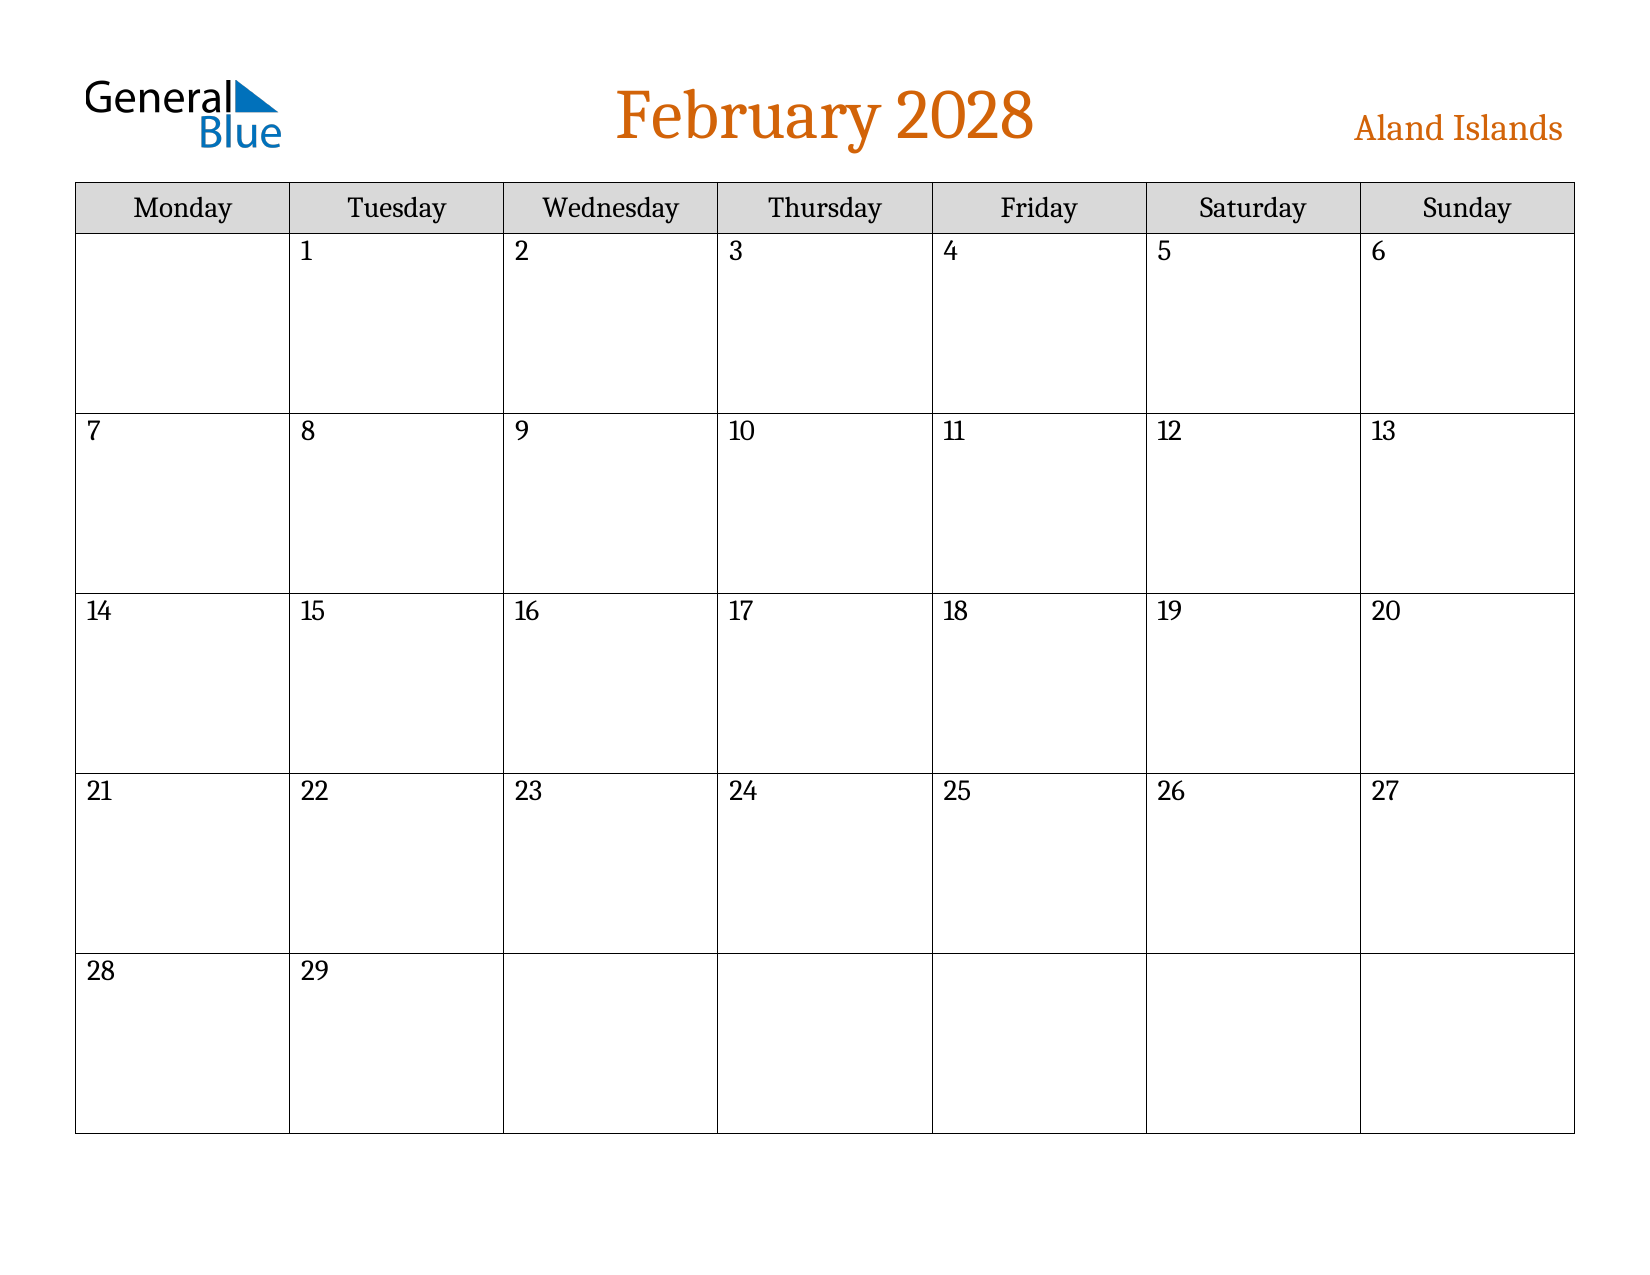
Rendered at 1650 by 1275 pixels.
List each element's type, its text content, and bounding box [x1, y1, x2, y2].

table_cell [718, 990, 932, 1133]
table_cell 13 [1361, 414, 1574, 450]
table_cell 21 [76, 774, 289, 810]
table_cell [76, 630, 289, 773]
table_cell 26 [1147, 774, 1360, 810]
table_cell 18 [933, 594, 1146, 630]
table_cell 17 [718, 594, 932, 630]
table_cell 9 [504, 414, 717, 450]
table_cell 4 [933, 234, 1146, 270]
table_cell 16 [504, 594, 717, 630]
table_cell 2 [504, 234, 717, 270]
table_cell [504, 954, 717, 990]
table_cell [76, 810, 289, 953]
table_cell [718, 630, 932, 773]
table_cell [1147, 630, 1360, 773]
table_cell 20 [1361, 594, 1574, 630]
table_cell [1147, 954, 1360, 990]
table_cell [1147, 810, 1360, 953]
table_cell Monday [76, 183, 289, 233]
table_cell [504, 990, 717, 1133]
table_cell [1147, 990, 1360, 1133]
table_cell [290, 630, 503, 773]
table_cell 5 [1147, 234, 1360, 270]
table_header [76, 75, 503, 182]
table_cell [933, 810, 1146, 953]
table_cell 7 [76, 414, 289, 450]
table_cell Friday [933, 183, 1146, 233]
table_cell Thursday [718, 183, 932, 233]
table_cell [1361, 990, 1574, 1133]
table_cell 25 [933, 774, 1146, 810]
table_cell 24 [718, 774, 932, 810]
table_cell [1147, 450, 1360, 593]
table_cell [504, 270, 717, 413]
table_cell 3 [718, 234, 932, 270]
table_cell [504, 450, 717, 593]
table_cell [290, 450, 503, 593]
table_cell [718, 810, 932, 953]
table_cell [1361, 810, 1574, 953]
table_header Aland Islands [1146, 75, 1574, 182]
table_cell [290, 270, 503, 413]
picture [86, 80, 281, 148]
table_cell 14 [76, 594, 289, 630]
table_cell [76, 234, 289, 270]
table_cell 28 [76, 954, 289, 990]
table_cell [290, 990, 503, 1133]
table_cell Wednesday [504, 183, 717, 233]
table_cell 12 [1147, 414, 1360, 450]
table_cell [76, 270, 289, 413]
table_cell 19 [1147, 594, 1360, 630]
table_cell [933, 990, 1146, 1133]
table_cell [933, 954, 1146, 990]
table_cell [1361, 270, 1574, 413]
table_cell [1361, 954, 1574, 990]
table_cell [76, 990, 289, 1133]
table_header February 2028 [504, 75, 1146, 182]
table_cell [718, 270, 932, 413]
table_cell 27 [1361, 774, 1574, 810]
table_cell [504, 810, 717, 953]
table_cell 6 [1361, 234, 1574, 270]
table_cell [504, 630, 717, 773]
table_cell 8 [290, 414, 503, 450]
table_cell [718, 450, 932, 593]
table_cell [933, 270, 1146, 413]
table_cell 29 [290, 954, 503, 990]
table_cell 15 [290, 594, 503, 630]
table_cell 22 [290, 774, 503, 810]
table_cell [1361, 450, 1574, 593]
table_cell [933, 450, 1146, 593]
table_cell [1147, 270, 1360, 413]
table_cell Saturday [1147, 183, 1360, 233]
table_cell Sunday [1361, 183, 1574, 233]
table_cell 23 [504, 774, 717, 810]
table_cell [933, 630, 1146, 773]
table_cell 1 [290, 234, 503, 270]
table_cell 10 [718, 414, 932, 450]
table_cell 11 [933, 414, 1146, 450]
table_cell [1361, 630, 1574, 773]
table_cell [290, 810, 503, 953]
table_cell [76, 450, 289, 593]
table_cell Tuesday [290, 183, 503, 233]
table_cell [718, 954, 932, 990]
